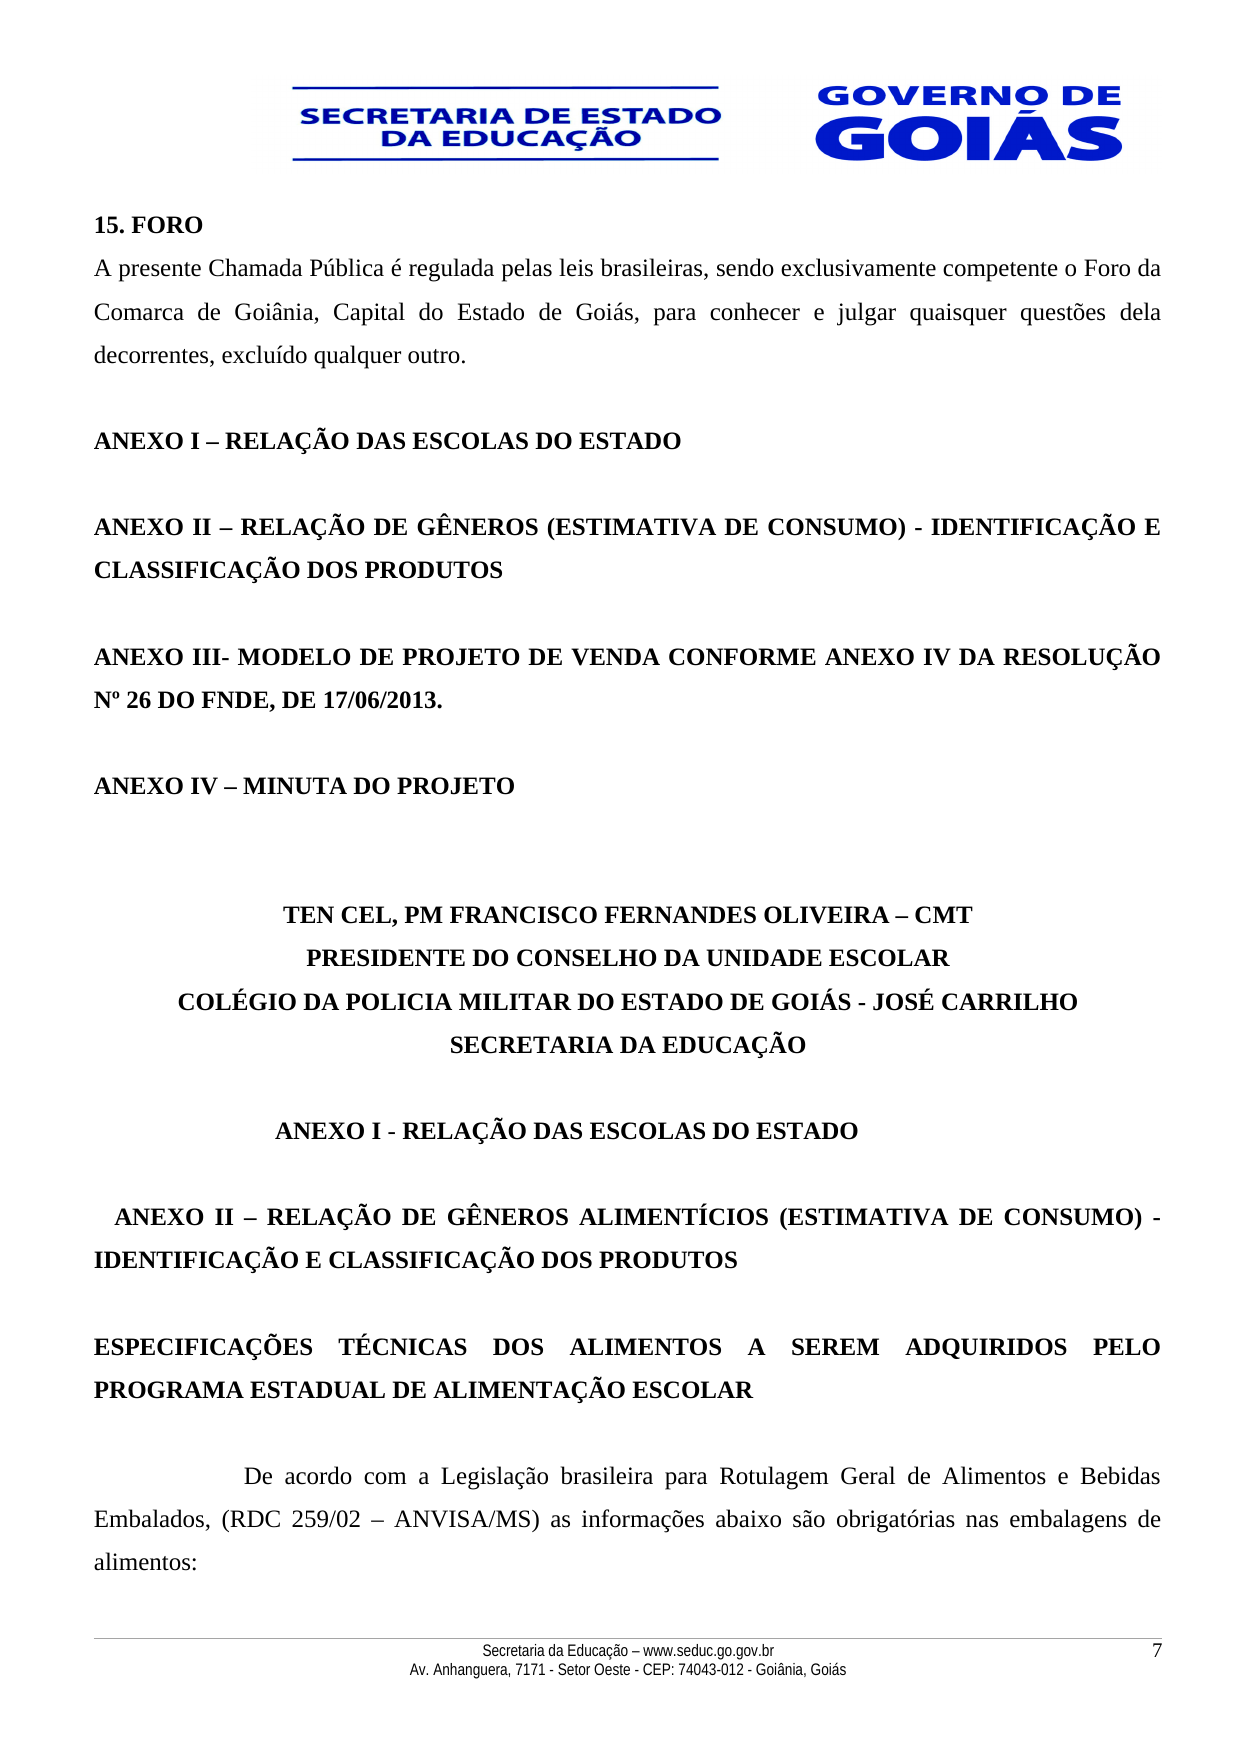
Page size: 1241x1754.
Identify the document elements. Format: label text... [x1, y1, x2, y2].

text 15. FORO [94, 210, 1162, 239]
text De acordo com a Legislação brasileira para Rotulagem Geral de Alimentos e Bebidas Embalados, (RDC 259/02 – ANVISA/MS) as informações abaixo são obrigatórias nas embalagens de alimentos: [94, 1461, 1162, 1576]
text ANEXO III- MODELO DE PROJETO DE VENDA CONFORME ANEXO IV DA RESOLUÇÃO Nº 26 DO FNDE, DE 17/06/2013. [94, 642, 1162, 713]
text ESPECIFICAÇÕES TÉCNICAS DOS ALIMENTOS A SEREM ADQUIRIDOS PELO PROGRAMA ESTADUAL DE ALIMENTAÇÃO ESCOLAR [94, 1332, 1162, 1403]
text ANEXO IV – MINUTA DO PROJETO [94, 771, 1162, 800]
text Colégio da Policia Militar do Estado de Goiás - José Carrilho [94, 987, 1162, 1015]
text ANEXO I – RELAÇÃO DAS ESCOLAS DO ESTADO [94, 426, 1162, 455]
text SECRETARIA DA EDUCAÇÃO [94, 1030, 1162, 1058]
text A presente Chamada Pública é regulada pelas leis brasileiras, sendo exclusivamente competente o Foro da Comarca de Goiânia, Capital do Estado de Goiás, para conhecer e julgar quaisquer questões dela decorrentes, excluído qualquer outro. [94, 253, 1162, 368]
text TEN CEL, PM FRANCISCO FERNANDES OLIVEIRA – CMT [94, 900, 1162, 929]
picture [251, 75, 1163, 174]
text ANEXO I - RELAÇÃO DAS ESCOLAS DO ESTADO [94, 1116, 1162, 1145]
text PRESIDENTE DO CONSELHO DA UNIDADE ESCOLAR [94, 943, 1162, 972]
text ANEXO II – RELAÇÃO DE GÊNEROS (ESTIMATIVA DE CONSUMO) - IDENTIFICAÇÃO E CLASSIFICAÇÃO DOS PRODUTOS [94, 512, 1162, 584]
text ANEXO II – RELAÇÃO DE GÊNEROS ALIMENTÍCIOS (ESTIMATIVA DE CONSUMO) - IDENTIFICAÇÃO E CLASSIFICAÇÃO DOS PRODUTOS [94, 1202, 1162, 1274]
